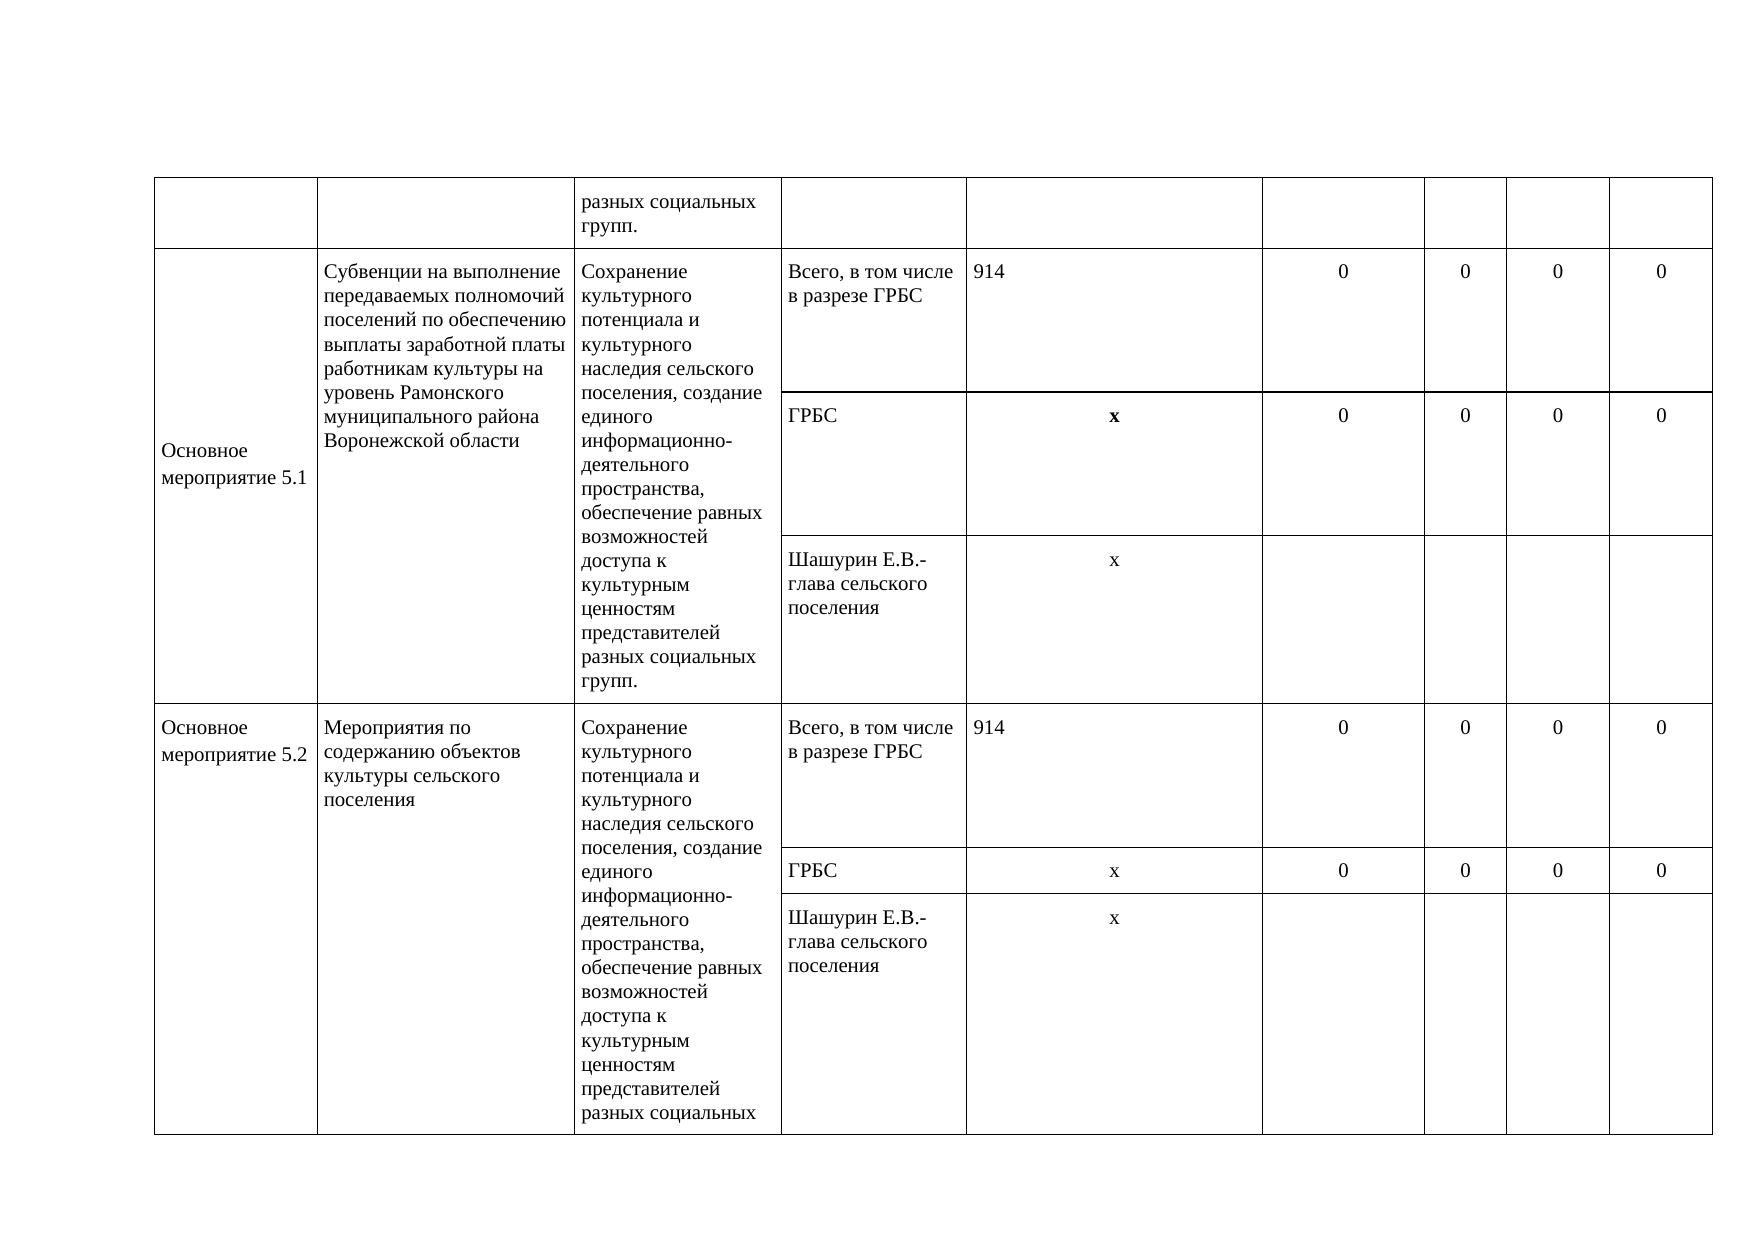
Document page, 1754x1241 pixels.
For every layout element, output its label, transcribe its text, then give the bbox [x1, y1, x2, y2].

table_cell 0 [1507, 393, 1609, 535]
table_cell Шашурин Е.В.- глава сельского поселения [782, 536, 966, 703]
table_cell [1263, 178, 1424, 248]
table_cell Основное мероприятие 5.2 [155, 704, 317, 1134]
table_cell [575, 249, 781, 703]
table_cell 0 [1263, 393, 1424, 535]
table_cell [1263, 536, 1424, 703]
table_cell [1610, 178, 1712, 248]
table_cell Мероприятия по содержанию объектов культуры сельского поселения [318, 704, 574, 1134]
table_cell 0 [1610, 848, 1712, 893]
table_cell 0 [1610, 393, 1712, 535]
table_cell ГРБС [782, 393, 966, 535]
table_cell х [967, 848, 1262, 893]
table_cell 0 [1263, 848, 1424, 893]
table_cell Всего, в том числе в разрезе ГРБС [782, 704, 966, 847]
table_cell х [967, 894, 1262, 1134]
table_cell [1610, 536, 1712, 703]
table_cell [575, 704, 781, 1134]
table_cell 0 [1425, 848, 1506, 893]
table_cell 914 [967, 704, 1262, 847]
table_cell [1610, 894, 1712, 1134]
table_cell [1425, 178, 1506, 248]
table_cell [1507, 536, 1609, 703]
table_cell 0 [1425, 249, 1506, 391]
table_cell [1507, 894, 1609, 1134]
table_cell 0 [1263, 249, 1424, 391]
table_cell [967, 178, 1262, 248]
table_cell Субвенции на выполнение передаваемых полномочий поселений по обеспечению выплаты заработной платы работникам культуры на уровень Рамонского муниципального района Воронежской области [318, 249, 574, 703]
table_cell ГРБС [782, 848, 966, 893]
table_cell 0 [1507, 249, 1609, 391]
table_cell [1507, 178, 1609, 248]
table_cell [1425, 894, 1506, 1134]
table_cell 0 [1425, 393, 1506, 535]
table_cell 0 [1610, 249, 1712, 391]
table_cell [782, 894, 966, 1134]
table_cell [1263, 894, 1424, 1134]
table_cell 0 [1507, 848, 1609, 893]
table_cell Всего, в том числе в разрезе ГРБС [782, 249, 966, 391]
table_cell 0 [1507, 704, 1609, 847]
table_cell Основное мероприятие 5.1 [155, 249, 317, 703]
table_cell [782, 178, 966, 248]
table_cell х [967, 393, 1262, 535]
table_cell 914 [967, 249, 1262, 391]
table_cell х [967, 536, 1262, 703]
table_cell 0 [1610, 704, 1712, 847]
table_cell 0 [1425, 704, 1506, 847]
table_cell 0 [1263, 704, 1424, 847]
table_cell [1425, 536, 1506, 703]
